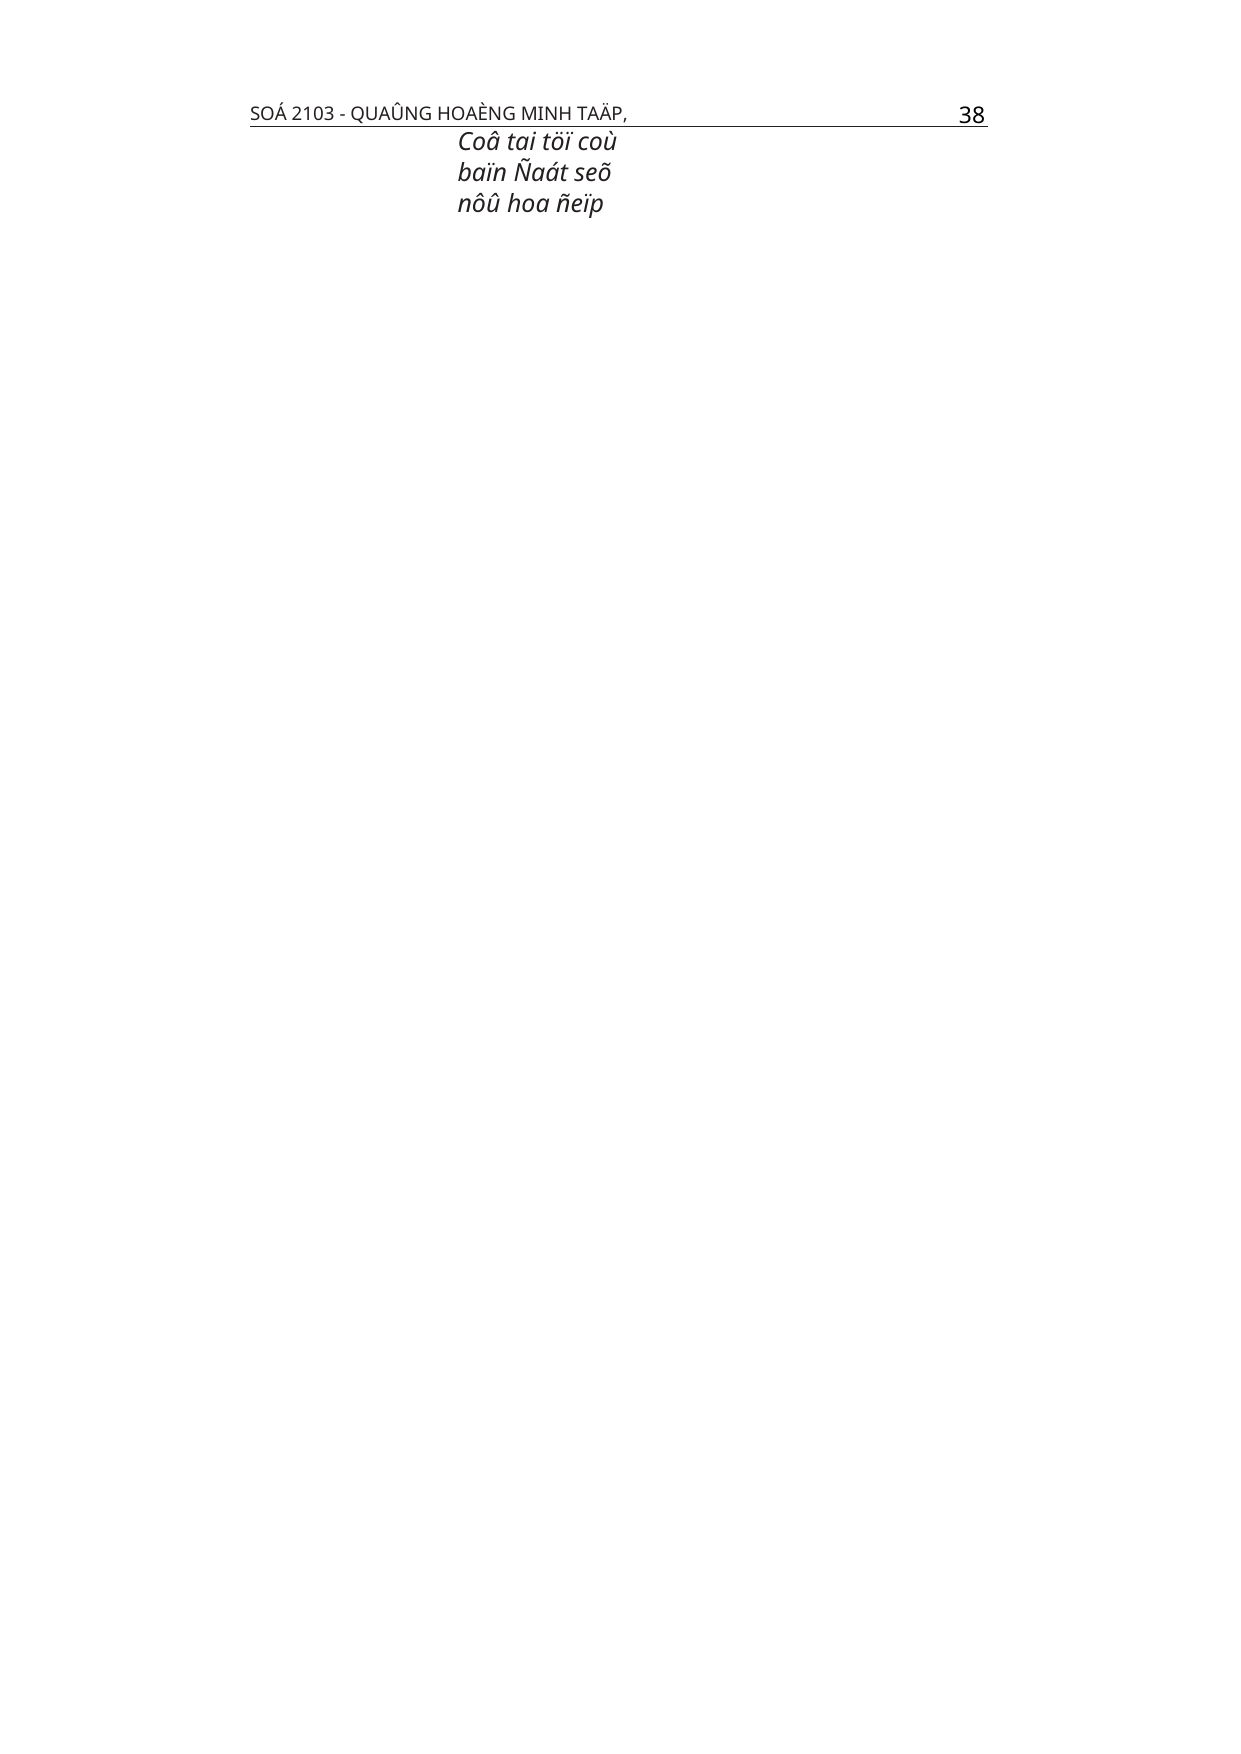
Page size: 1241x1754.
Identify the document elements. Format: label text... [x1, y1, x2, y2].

text Coâ tai töï coù baïn Ñaát seõ nôû hoa ñeïp [457, 125, 646, 220]
